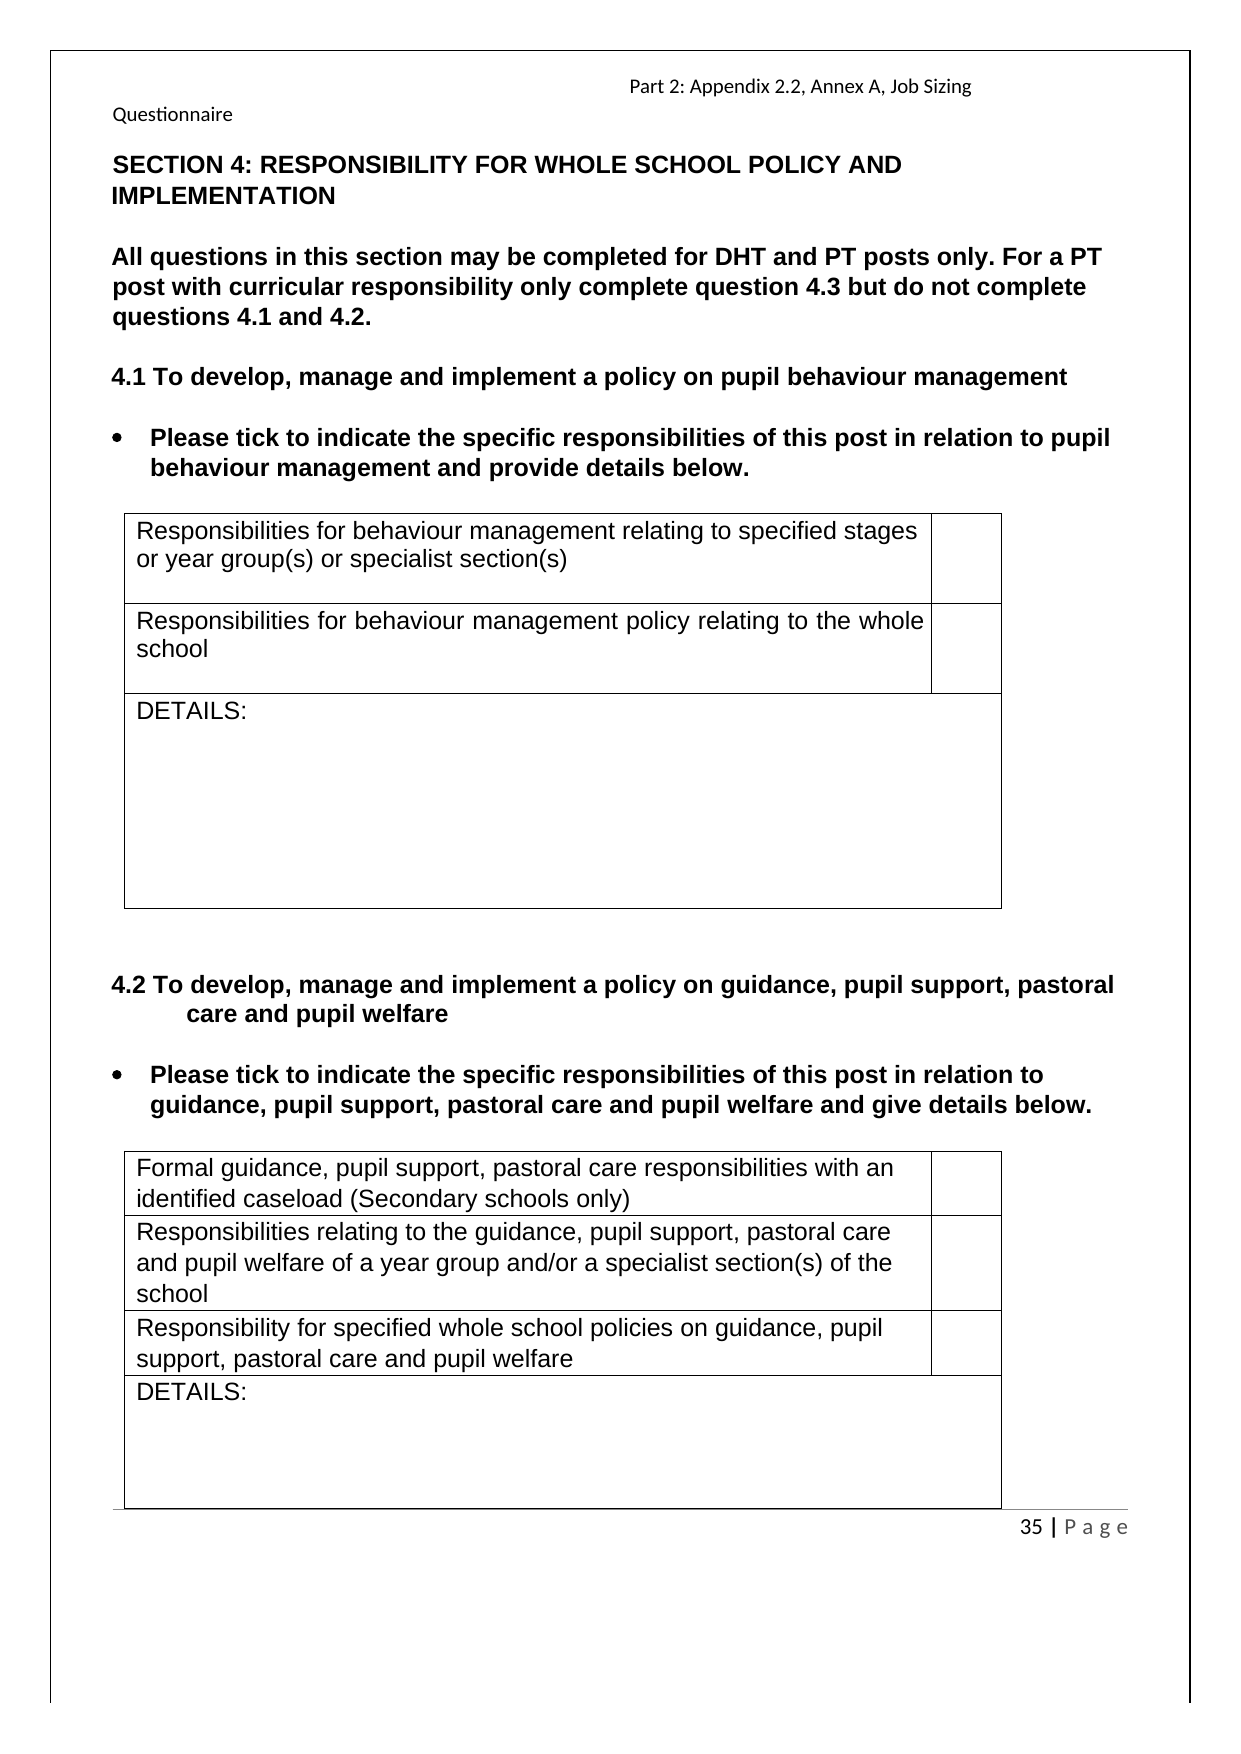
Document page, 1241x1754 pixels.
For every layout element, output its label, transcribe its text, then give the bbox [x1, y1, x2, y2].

table_header [932, 514, 1001, 603]
text All questions in this section may be completed for DHT and PT posts only. For a PT post with curricular responsibility only complete question 4.3 but do not complete questions 4.1 and 4.2. [111, 242, 1128, 330]
text SECTION 4: RESPONSIBILITY FOR WHOLE SCHOOL POLICY AND [112, 150, 1128, 179]
table_cell Responsibility for specified whole school policies on guidance, pupil support, pastoral care and pupil welfare [125, 1311, 931, 1374]
table_header [932, 1152, 1001, 1215]
table_cell Responsibilities relating to the guidance, pupil support, pastoral care and pupil welfare of a year group and/or a specialist section(s) of the school [125, 1216, 931, 1310]
table_cell DETAILS: [125, 1376, 1001, 1508]
text 4.1 To develop, manage and implement a policy on pupil behaviour management [111, 362, 1128, 391]
table_cell DETAILS: [125, 694, 1001, 908]
table_cell Responsibilities for behaviour management policy relating to the whole school [125, 604, 931, 693]
list Please tick to indicate the specific responsibilities of this post in relation to guidance, pupil support, pastoral care and pupil welfare and give details below. [112, 1060, 1128, 1119]
table_header Responsibilities for behaviour management relating to specified stages or year group(s) or specialist section(s) [125, 514, 931, 603]
table_cell [932, 1216, 1001, 1310]
table_cell [932, 1311, 1001, 1374]
text IMPLEMENTATION [111, 181, 1128, 210]
table_header Formal guidance, pupil support, pastoral care responsibilities with an identified caseload (Secondary schools only) [125, 1152, 931, 1215]
text 4.2 To develop, manage and implement a policy on guidance, pupil support, pastoral care and pupil welfare [111, 969, 1128, 1028]
list Please tick to indicate the specific responsibilities of this post in relation to pupil behaviour management and provide details below. [112, 423, 1128, 481]
table_cell [932, 604, 1001, 693]
